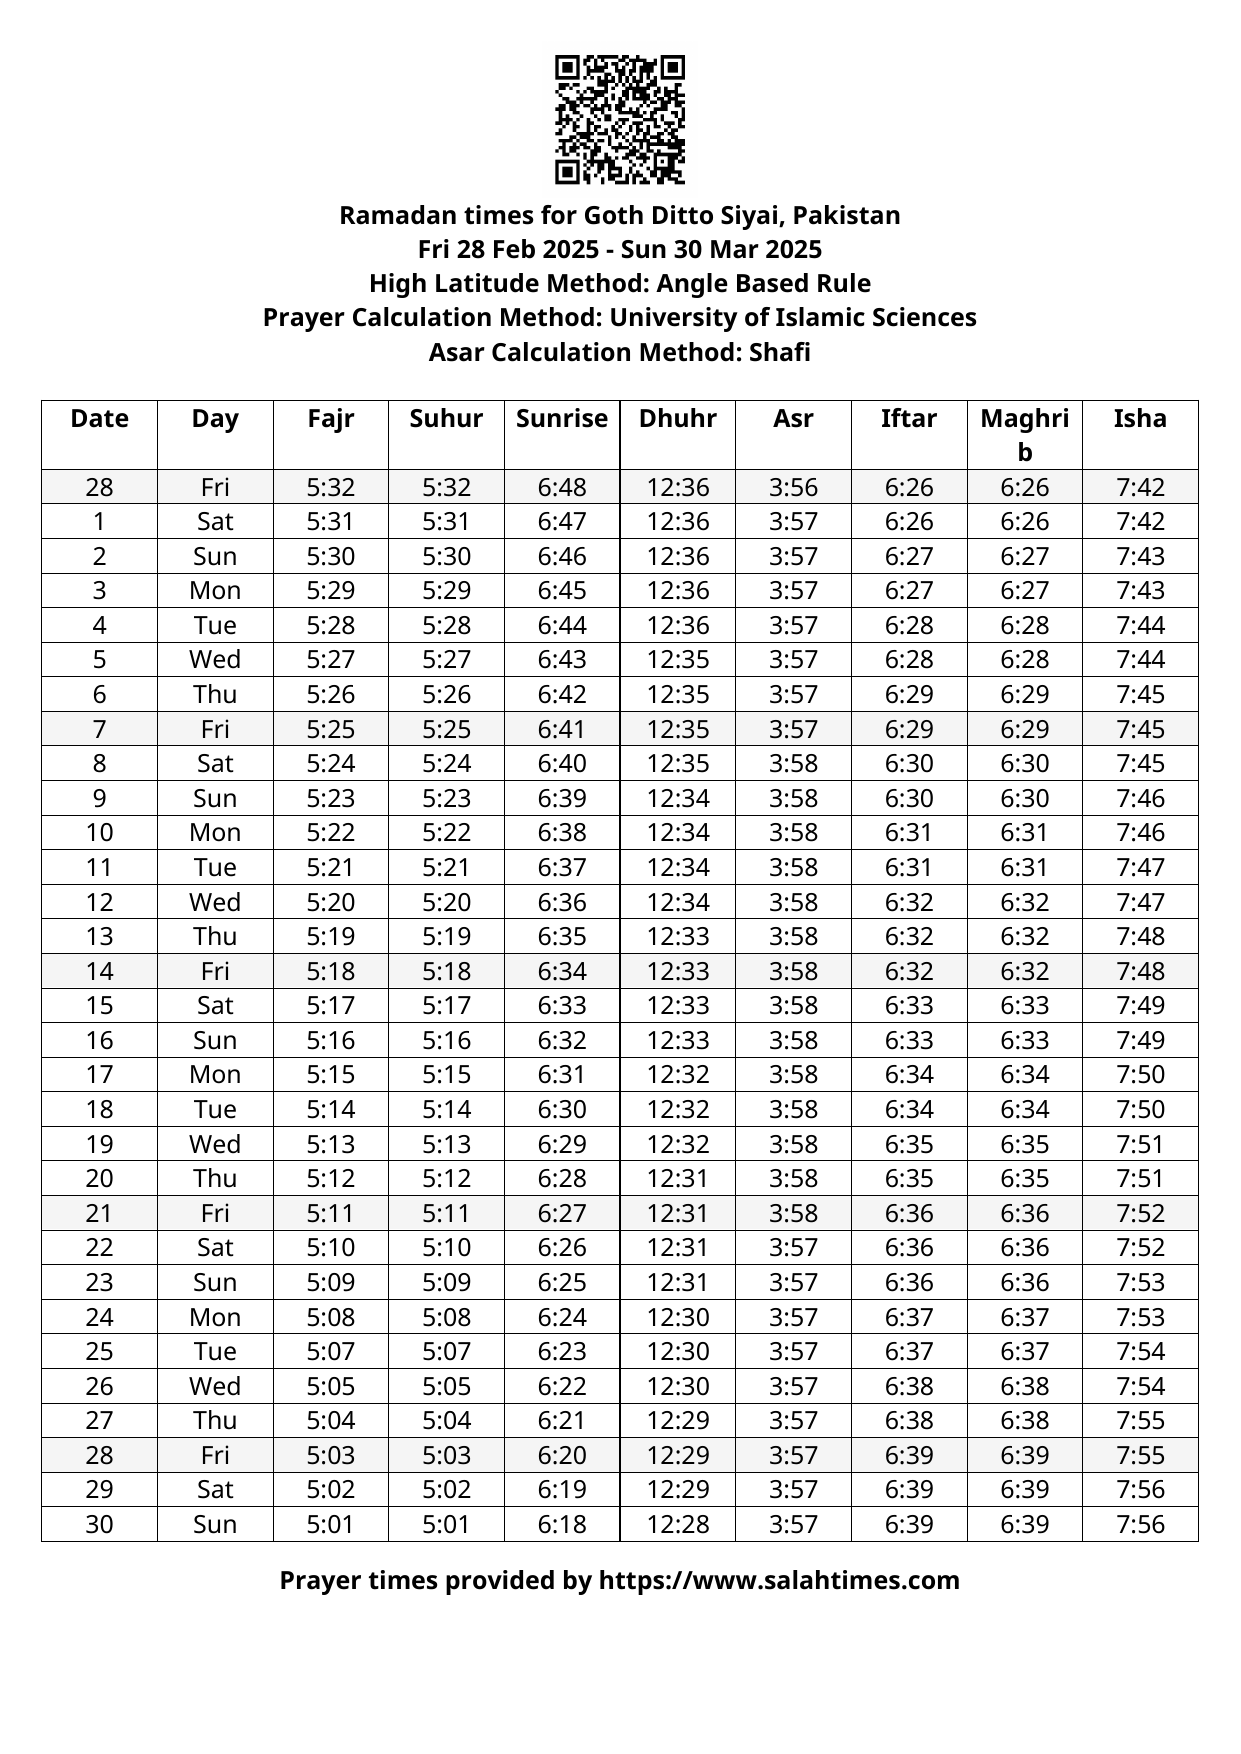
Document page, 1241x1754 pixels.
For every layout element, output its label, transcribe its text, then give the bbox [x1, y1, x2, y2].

table_cell 23 [42, 1265, 157, 1299]
table_cell 5:22 [389, 816, 504, 849]
table_header Asr [736, 401, 851, 469]
table_cell 5:15 [274, 1058, 388, 1091]
table_cell Mon [158, 1300, 273, 1333]
table_cell 5:21 [389, 850, 504, 884]
table_cell 6:38 [968, 1369, 1082, 1402]
table_cell 5:31 [274, 504, 388, 538]
table_cell 3:57 [736, 1507, 851, 1541]
table_cell 12:34 [621, 850, 735, 884]
table_cell 7:53 [1083, 1265, 1198, 1299]
table_cell 12:32 [621, 1092, 735, 1126]
table_cell 7:43 [1083, 574, 1198, 607]
table_cell 6:36 [505, 885, 619, 918]
table_cell 7 [42, 712, 157, 745]
table_cell 13 [42, 919, 157, 953]
table_cell 12:30 [621, 1334, 735, 1368]
text Prayer Calculation Method: University of Islamic Sciences [42, 300, 1198, 334]
table_cell 7:47 [1083, 850, 1198, 884]
table_cell 6:33 [852, 989, 967, 1022]
table_cell 5:25 [389, 712, 504, 745]
table_cell 5:17 [389, 989, 504, 1022]
table_cell Wed [158, 1127, 273, 1160]
table_cell 6:33 [968, 989, 1082, 1022]
table_cell Thu [158, 919, 273, 953]
table_cell 12:32 [621, 1127, 735, 1160]
table_cell 6:47 [505, 504, 619, 538]
table_cell 6:39 [852, 1473, 967, 1506]
table_cell 6:24 [505, 1300, 619, 1333]
table_cell 6:37 [852, 1300, 967, 1333]
table_cell 6:28 [852, 608, 967, 642]
table_cell 5:23 [389, 781, 504, 814]
table_cell 14 [42, 954, 157, 987]
table_cell 2 [42, 539, 157, 572]
table_cell 5:05 [389, 1369, 504, 1402]
table_cell 3:58 [736, 1023, 851, 1057]
table_cell 3:58 [736, 781, 851, 814]
table_cell 6:26 [852, 470, 967, 503]
table_cell 3:57 [736, 608, 851, 642]
table_cell 12:35 [621, 746, 735, 780]
table_cell 3:56 [736, 470, 851, 503]
table_cell 5:15 [389, 1058, 504, 1091]
table_cell 5:16 [274, 1023, 388, 1057]
table_cell 22 [42, 1231, 157, 1264]
table_cell 29 [42, 1473, 157, 1506]
table_cell Sun [158, 1023, 273, 1057]
table_cell 6:22 [505, 1369, 619, 1402]
table_cell 5:24 [274, 746, 388, 780]
table_cell Sat [158, 1231, 273, 1264]
table_cell 12:33 [621, 1023, 735, 1057]
table_cell 5:09 [389, 1265, 504, 1299]
table_cell 1 [42, 504, 157, 538]
table_cell 5:17 [274, 989, 388, 1022]
table_cell 6:36 [968, 1265, 1082, 1299]
table_cell 6:35 [968, 1161, 1082, 1195]
table_cell 7:51 [1083, 1127, 1198, 1160]
table_cell 7:48 [1083, 919, 1198, 953]
table_cell 5:08 [389, 1300, 504, 1333]
table_cell 6:36 [852, 1196, 967, 1229]
table_cell 5:14 [389, 1092, 504, 1126]
table_cell 6:32 [852, 919, 967, 953]
table_cell 5:26 [389, 677, 504, 711]
table_header Fajr [274, 401, 388, 469]
table_cell 12:29 [621, 1404, 735, 1437]
table_cell 6:38 [852, 1369, 967, 1402]
table_cell 3:58 [736, 746, 851, 780]
table_cell 5:20 [274, 885, 388, 918]
table_cell 6:26 [968, 504, 1082, 538]
table_cell Fri [158, 470, 273, 503]
table_cell 7:55 [1083, 1404, 1198, 1437]
table_cell 6:31 [505, 1058, 619, 1091]
table_cell 5:22 [274, 816, 388, 849]
table_cell 6:18 [505, 1507, 619, 1541]
text Ramadan times for Goth Ditto Siyai, Pakistan [42, 198, 1198, 232]
table_cell 12:29 [621, 1473, 735, 1506]
table_cell 7:46 [1083, 781, 1198, 814]
table_cell 6:36 [968, 1196, 1082, 1229]
table_cell 5:30 [389, 539, 504, 572]
table_cell 5:18 [389, 954, 504, 987]
table_cell 5:19 [274, 919, 388, 953]
table_cell 5:01 [274, 1507, 388, 1541]
table_cell 12:36 [621, 504, 735, 538]
text High Latitude Method: Angle Based Rule [42, 266, 1198, 300]
table_cell 5:30 [274, 539, 388, 572]
table_cell 5:04 [274, 1404, 388, 1437]
table_cell 7:44 [1083, 643, 1198, 676]
table_cell 6:33 [968, 1023, 1082, 1057]
table_cell 6:30 [968, 746, 1082, 780]
table_cell 5:21 [274, 850, 388, 884]
table_cell 12:35 [621, 677, 735, 711]
table_cell 5:26 [274, 677, 388, 711]
table_cell 6:29 [505, 1127, 619, 1160]
table_cell 3:57 [736, 1265, 851, 1299]
table_cell 7:50 [1083, 1092, 1198, 1126]
table_cell 7:45 [1083, 746, 1198, 780]
table_cell 12:33 [621, 989, 735, 1022]
table_cell 5:09 [274, 1265, 388, 1299]
table_cell Thu [158, 677, 273, 711]
table_cell 12:31 [621, 1231, 735, 1264]
table_cell 6:34 [968, 1058, 1082, 1091]
table_cell Tue [158, 850, 273, 884]
table_cell 3:57 [736, 1369, 851, 1402]
table_cell 15 [42, 989, 157, 1022]
table_header Date [42, 401, 157, 469]
table_cell 3:58 [736, 1092, 851, 1126]
table_cell 6:31 [852, 850, 967, 884]
table_cell Tue [158, 608, 273, 642]
table_cell 6:37 [852, 1334, 967, 1368]
table_cell 6:29 [968, 712, 1082, 745]
table_cell 6:32 [968, 885, 1082, 918]
table_cell 6:29 [852, 712, 967, 745]
text Asar Calculation Method: Shafi [42, 334, 1198, 368]
table_cell Thu [158, 1404, 273, 1437]
table_cell 7:49 [1083, 989, 1198, 1022]
table_cell 3:57 [736, 1300, 851, 1333]
table_cell Sat [158, 989, 273, 1022]
table_cell 12:30 [621, 1300, 735, 1333]
table_cell 6:35 [505, 919, 619, 953]
table_cell 6:48 [505, 470, 619, 503]
table_cell 28 [42, 1438, 157, 1472]
table_cell 5:28 [274, 608, 388, 642]
table_cell 6:28 [505, 1161, 619, 1195]
table_cell 3:57 [736, 1404, 851, 1437]
table_cell 6:34 [505, 954, 619, 987]
table_cell 6:28 [968, 643, 1082, 676]
table_cell 6:32 [505, 1023, 619, 1057]
table_cell 6:44 [505, 608, 619, 642]
table_cell 7:53 [1083, 1300, 1198, 1333]
table_cell 6:33 [852, 1023, 967, 1057]
table_cell 3:58 [736, 850, 851, 884]
table_cell 12:35 [621, 712, 735, 745]
table_cell 6:34 [968, 1092, 1082, 1126]
table_cell Tue [158, 1092, 273, 1126]
table_cell 11 [42, 850, 157, 884]
table_cell 12:35 [621, 643, 735, 676]
table_cell 10 [42, 816, 157, 849]
table_cell 3:58 [736, 1058, 851, 1091]
table_cell 12:31 [621, 1161, 735, 1195]
table_cell 8 [42, 746, 157, 780]
table_cell 7:49 [1083, 1023, 1198, 1057]
table_cell 7:54 [1083, 1334, 1198, 1368]
table_cell 7:43 [1083, 539, 1198, 572]
table_cell 6:32 [852, 954, 967, 987]
table_cell 6:39 [852, 1507, 967, 1541]
table_cell 6 [42, 677, 157, 711]
table_cell 5:19 [389, 919, 504, 953]
table_cell 7:52 [1083, 1231, 1198, 1264]
table_cell 6:39 [852, 1438, 967, 1472]
table_cell 7:56 [1083, 1507, 1198, 1541]
table_cell 3:57 [736, 539, 851, 572]
table_cell 12:36 [621, 574, 735, 607]
table_cell Fri [158, 1438, 273, 1472]
table_cell 6:30 [852, 746, 967, 780]
table_cell Sat [158, 746, 273, 780]
table_cell 6:27 [852, 574, 967, 607]
table_cell 27 [42, 1404, 157, 1437]
table_cell 20 [42, 1161, 157, 1195]
table_cell 6:32 [852, 885, 967, 918]
table_header Day [158, 401, 273, 469]
table_cell 6:32 [968, 919, 1082, 953]
table_cell 5:27 [274, 643, 388, 676]
table_cell 6:39 [968, 1438, 1082, 1472]
table_cell 6:20 [505, 1438, 619, 1472]
table_cell Sun [158, 781, 273, 814]
table_cell 6:31 [968, 816, 1082, 849]
table_cell Thu [158, 1161, 273, 1195]
table_cell 5:28 [389, 608, 504, 642]
table_cell Sun [158, 1265, 273, 1299]
table_cell 3:58 [736, 989, 851, 1022]
table_cell 12:36 [621, 539, 735, 572]
table_cell 5:29 [274, 574, 388, 607]
table_cell 12:34 [621, 781, 735, 814]
table_cell 6:37 [505, 850, 619, 884]
table_cell 5:02 [274, 1473, 388, 1506]
table_cell 3:58 [736, 885, 851, 918]
table_header Dhuhr [621, 401, 735, 469]
table_cell 5:10 [274, 1231, 388, 1264]
table_cell 18 [42, 1092, 157, 1126]
table_cell Wed [158, 885, 273, 918]
table_cell 19 [42, 1127, 157, 1160]
table_header Isha [1083, 401, 1198, 469]
table_cell Fri [158, 712, 273, 745]
table_cell 6:32 [968, 954, 1082, 987]
table_cell 3:58 [736, 1161, 851, 1195]
table_cell 5:13 [389, 1127, 504, 1160]
table_cell 6:30 [852, 781, 967, 814]
table_cell 26 [42, 1369, 157, 1402]
table_cell 12:31 [621, 1265, 735, 1299]
table_cell 6:29 [852, 677, 967, 711]
table_cell Mon [158, 1058, 273, 1091]
table_cell 6:38 [505, 816, 619, 849]
table_cell 6:27 [968, 539, 1082, 572]
table_cell 12:31 [621, 1196, 735, 1229]
table_cell 7:42 [1083, 470, 1198, 503]
table_cell 6:25 [505, 1265, 619, 1299]
table_cell 6:34 [852, 1092, 967, 1126]
table_cell 6:46 [505, 539, 619, 572]
table_cell Sat [158, 1473, 273, 1506]
table_cell 7:55 [1083, 1438, 1198, 1472]
table_cell 5:08 [274, 1300, 388, 1333]
table_cell 5:07 [389, 1334, 504, 1368]
table_cell 6:43 [505, 643, 619, 676]
table_cell 7:48 [1083, 954, 1198, 987]
table_cell 6:19 [505, 1473, 619, 1506]
table_cell 5:05 [274, 1369, 388, 1402]
table_cell 6:35 [852, 1161, 967, 1195]
table_cell 5:11 [274, 1196, 388, 1229]
table_cell 12 [42, 885, 157, 918]
table_cell 3:57 [736, 643, 851, 676]
table_cell 6:42 [505, 677, 619, 711]
table_cell 6:28 [852, 643, 967, 676]
table_cell 6:45 [505, 574, 619, 607]
table_cell 6:27 [852, 539, 967, 572]
table_cell 7:51 [1083, 1161, 1198, 1195]
table_cell 16 [42, 1023, 157, 1057]
table_cell 7:56 [1083, 1473, 1198, 1506]
table_cell 5:03 [389, 1438, 504, 1472]
table_cell 6:35 [968, 1127, 1082, 1160]
table_cell 5:32 [389, 470, 504, 503]
table_cell 12:29 [621, 1438, 735, 1472]
table_cell 6:29 [968, 677, 1082, 711]
picture [542, 41, 699, 198]
table_cell 6:26 [505, 1231, 619, 1264]
table_cell 6:27 [968, 574, 1082, 607]
table_cell 5 [42, 643, 157, 676]
table_cell 3:57 [736, 1438, 851, 1472]
table_cell 5:10 [389, 1231, 504, 1264]
table_cell Mon [158, 816, 273, 849]
table_cell 6:36 [852, 1231, 967, 1264]
table_cell 3:57 [736, 574, 851, 607]
table_cell 12:34 [621, 885, 735, 918]
table_cell 6:30 [968, 781, 1082, 814]
table_cell 5:31 [389, 504, 504, 538]
table_cell 28 [42, 470, 157, 503]
table_cell 4 [42, 608, 157, 642]
table_cell 3:57 [736, 712, 851, 745]
table_cell 5:27 [389, 643, 504, 676]
table_cell 6:30 [505, 1092, 619, 1126]
table_cell 24 [42, 1300, 157, 1333]
table_cell Sun [158, 539, 273, 572]
table_cell Fri [158, 1196, 273, 1229]
table_cell 6:27 [505, 1196, 619, 1229]
table_cell 12:30 [621, 1369, 735, 1402]
table_cell 7:52 [1083, 1196, 1198, 1229]
table_cell 6:26 [968, 470, 1082, 503]
table_cell 5:12 [389, 1161, 504, 1195]
table_cell 12:33 [621, 919, 735, 953]
table_cell 6:33 [505, 989, 619, 1022]
table_cell 12:32 [621, 1058, 735, 1091]
table_cell 7:42 [1083, 504, 1198, 538]
table_cell 3:58 [736, 954, 851, 987]
table_cell Sat [158, 504, 273, 538]
table_cell 7:46 [1083, 816, 1198, 849]
table_cell 12:34 [621, 816, 735, 849]
table_cell 6:23 [505, 1334, 619, 1368]
table_cell 5:12 [274, 1161, 388, 1195]
table_cell 7:50 [1083, 1058, 1198, 1091]
table_cell 5:29 [389, 574, 504, 607]
table_cell 12:36 [621, 608, 735, 642]
table_cell 5:11 [389, 1196, 504, 1229]
table_cell 12:36 [621, 470, 735, 503]
table_cell 12:28 [621, 1507, 735, 1541]
table_cell 7:45 [1083, 712, 1198, 745]
table_cell 3:58 [736, 816, 851, 849]
table_cell 5:01 [389, 1507, 504, 1541]
table_cell Mon [158, 574, 273, 607]
table_cell 6:39 [968, 1507, 1082, 1541]
table_cell 3:58 [736, 919, 851, 953]
table_cell 6:39 [505, 781, 619, 814]
table_cell 6:26 [852, 504, 967, 538]
table_cell 6:39 [968, 1473, 1082, 1506]
table_cell Tue [158, 1334, 273, 1368]
table_cell 7:47 [1083, 885, 1198, 918]
table_cell 5:07 [274, 1334, 388, 1368]
table_cell 3 [42, 574, 157, 607]
table_cell 17 [42, 1058, 157, 1091]
table_cell 7:54 [1083, 1369, 1198, 1402]
table_cell 5:02 [389, 1473, 504, 1506]
table_cell 6:40 [505, 746, 619, 780]
table_cell 5:18 [274, 954, 388, 987]
table_cell 5:23 [274, 781, 388, 814]
table_cell 6:31 [968, 850, 1082, 884]
table_cell 7:44 [1083, 608, 1198, 642]
table_cell 12:33 [621, 954, 735, 987]
table_cell 3:58 [736, 1196, 851, 1229]
table_cell 5:16 [389, 1023, 504, 1057]
text Fri 28 Feb 2025 - Sun 30 Mar 2025 [42, 232, 1198, 266]
table_cell 3:57 [736, 1231, 851, 1264]
table_cell 6:36 [968, 1231, 1082, 1264]
table_cell 3:57 [736, 1334, 851, 1368]
table_header Iftar [852, 401, 967, 469]
table_cell 21 [42, 1196, 157, 1229]
table_cell 6:31 [852, 816, 967, 849]
table_cell 3:58 [736, 1127, 851, 1160]
table_cell 9 [42, 781, 157, 814]
table_cell 5:14 [274, 1092, 388, 1126]
table_header Maghrib [968, 401, 1082, 469]
table_header Suhur [389, 401, 504, 469]
table_cell 6:34 [852, 1058, 967, 1091]
table_cell 5:24 [389, 746, 504, 780]
table_cell 5:03 [274, 1438, 388, 1472]
table_cell 5:32 [274, 470, 388, 503]
table_cell 6:41 [505, 712, 619, 745]
table_cell 6:38 [852, 1404, 967, 1437]
table_cell Fri [158, 954, 273, 987]
table_cell 6:28 [968, 608, 1082, 642]
table_cell 3:57 [736, 1473, 851, 1506]
table_cell 5:13 [274, 1127, 388, 1160]
table_cell 5:20 [389, 885, 504, 918]
table_cell 6:37 [968, 1300, 1082, 1333]
text Prayer times provided by https://www.salahtimes.com [42, 1563, 1198, 1597]
table_cell Wed [158, 643, 273, 676]
table_cell 6:37 [968, 1334, 1082, 1368]
table_cell 6:36 [852, 1265, 967, 1299]
table_cell Wed [158, 1369, 273, 1402]
table_cell 30 [42, 1507, 157, 1541]
table_cell 3:57 [736, 504, 851, 538]
table_cell 6:38 [968, 1404, 1082, 1437]
table_cell 25 [42, 1334, 157, 1368]
table_cell 6:35 [852, 1127, 967, 1160]
table_cell 5:04 [389, 1404, 504, 1437]
table_cell 6:21 [505, 1404, 619, 1437]
table_cell 7:45 [1083, 677, 1198, 711]
table_cell 5:25 [274, 712, 388, 745]
table_header Sunrise [505, 401, 619, 469]
table_cell Sun [158, 1507, 273, 1541]
table_cell 3:57 [736, 677, 851, 711]
